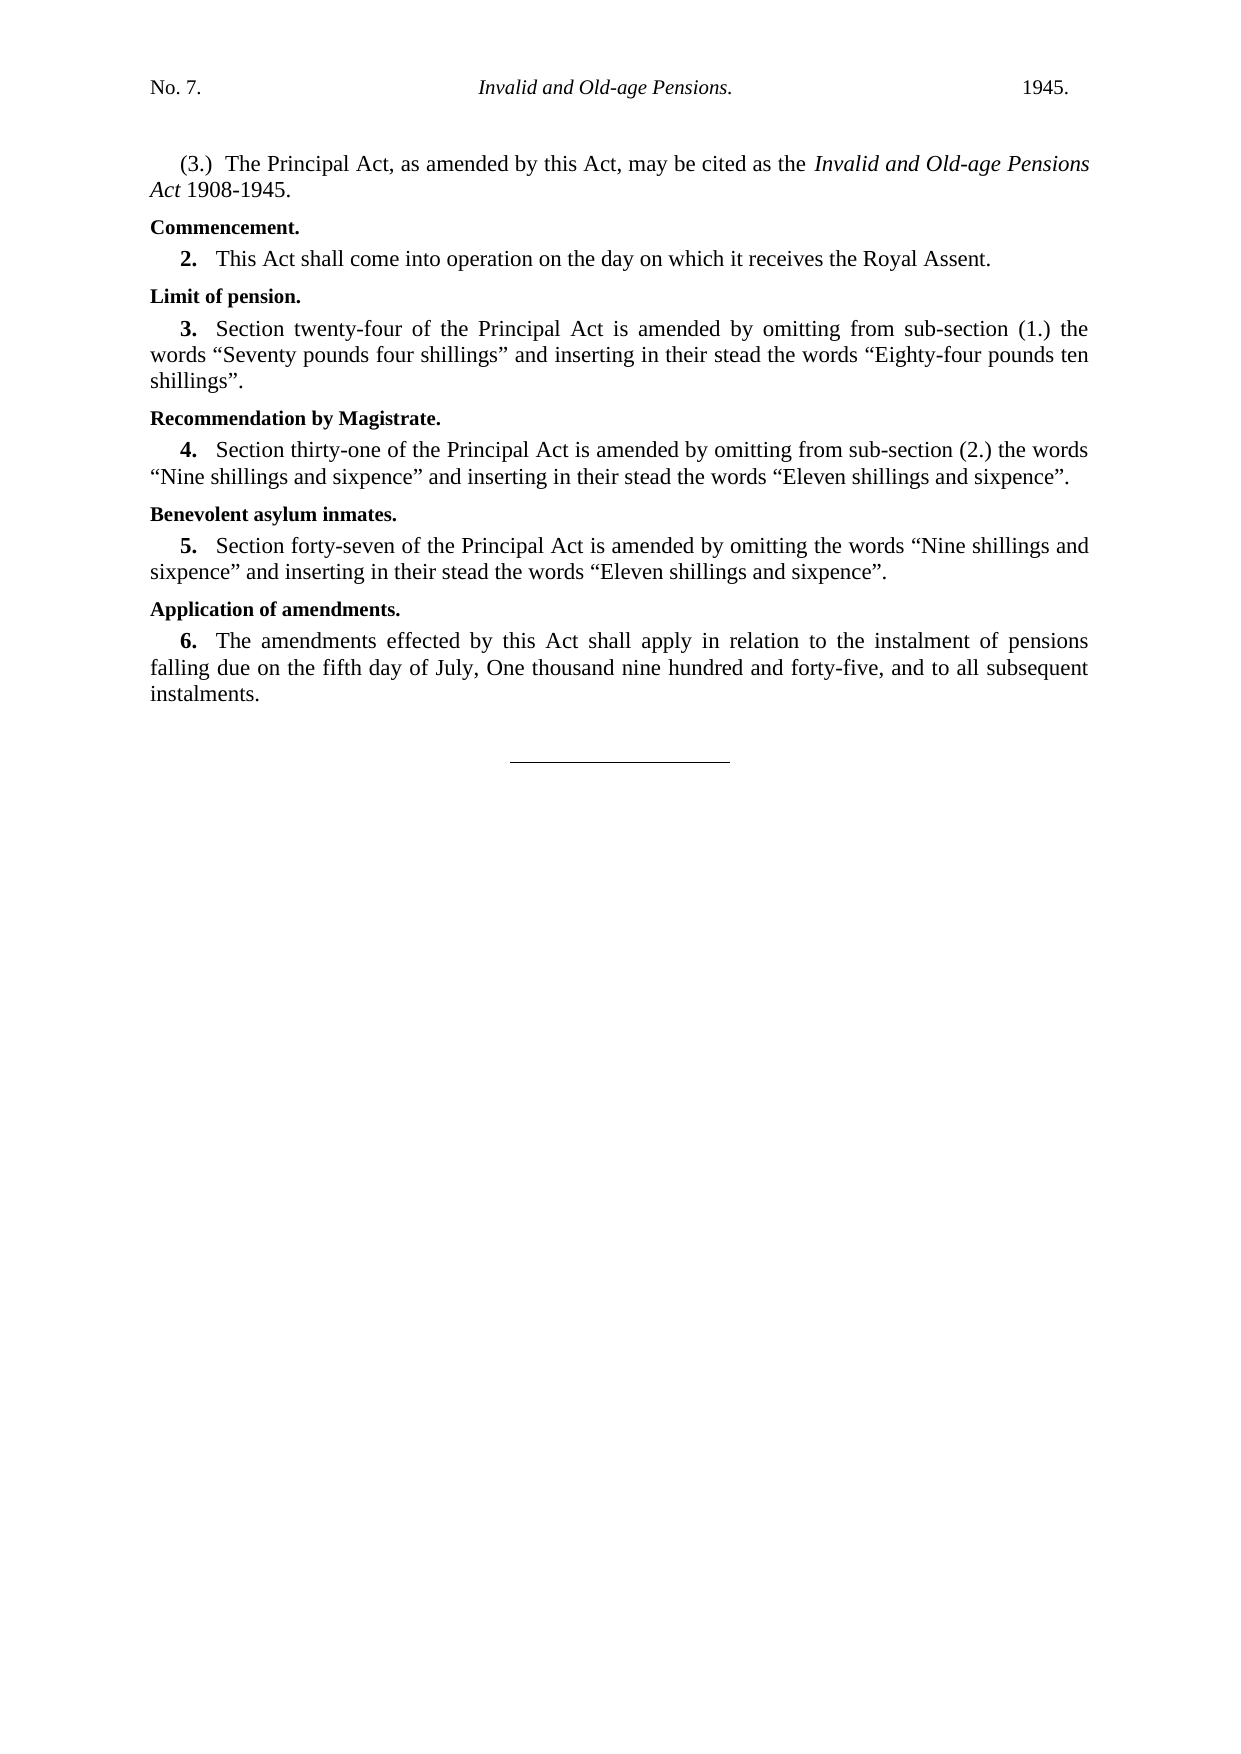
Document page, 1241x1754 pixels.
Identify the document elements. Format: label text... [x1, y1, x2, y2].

text 3. Section twenty-four of the Principal Act is amended by omitting from sub-section (1.) the words “Seventy pounds four shillings” and inserting in their stead the words “Eighty-four pounds ten shillings”. [150, 315, 1090, 394]
text Application of amendments. [150, 597, 1090, 621]
text 4. Section thirty-one of the Principal Act is amended by omitting from sub-section (2.) the words “Nine shillings and sixpence” and inserting in their stead the words “Eleven shillings and sixpence”. [150, 437, 1090, 489]
text Recommendation by Magistrate. [150, 406, 1090, 430]
text (3.) The Principal Act, as amended by this Act, may be cited as the Invalid and Old-age Pensions Act 1908-1945. [150, 150, 1090, 203]
text Limit of pension. [150, 284, 1090, 308]
text 6. The amendments effected by this Act shall apply in relation to the instalment of pensions falling due on the fifth day of July, One thousand nine hundred and forty-five, and to all subsequent instalments. [150, 628, 1090, 707]
text Commencement. [150, 215, 1090, 239]
text 2. This Act shall come into operation on the day on which it receives the Royal Assent. [150, 246, 1090, 272]
text Benevolent asylum inmates. [150, 502, 1090, 526]
text 5. Section forty-seven of the Principal Act is amended by omitting the words “Nine shillings and sixpence” and inserting in their stead the words “Eleven shillings and sixpence”. [150, 532, 1090, 585]
